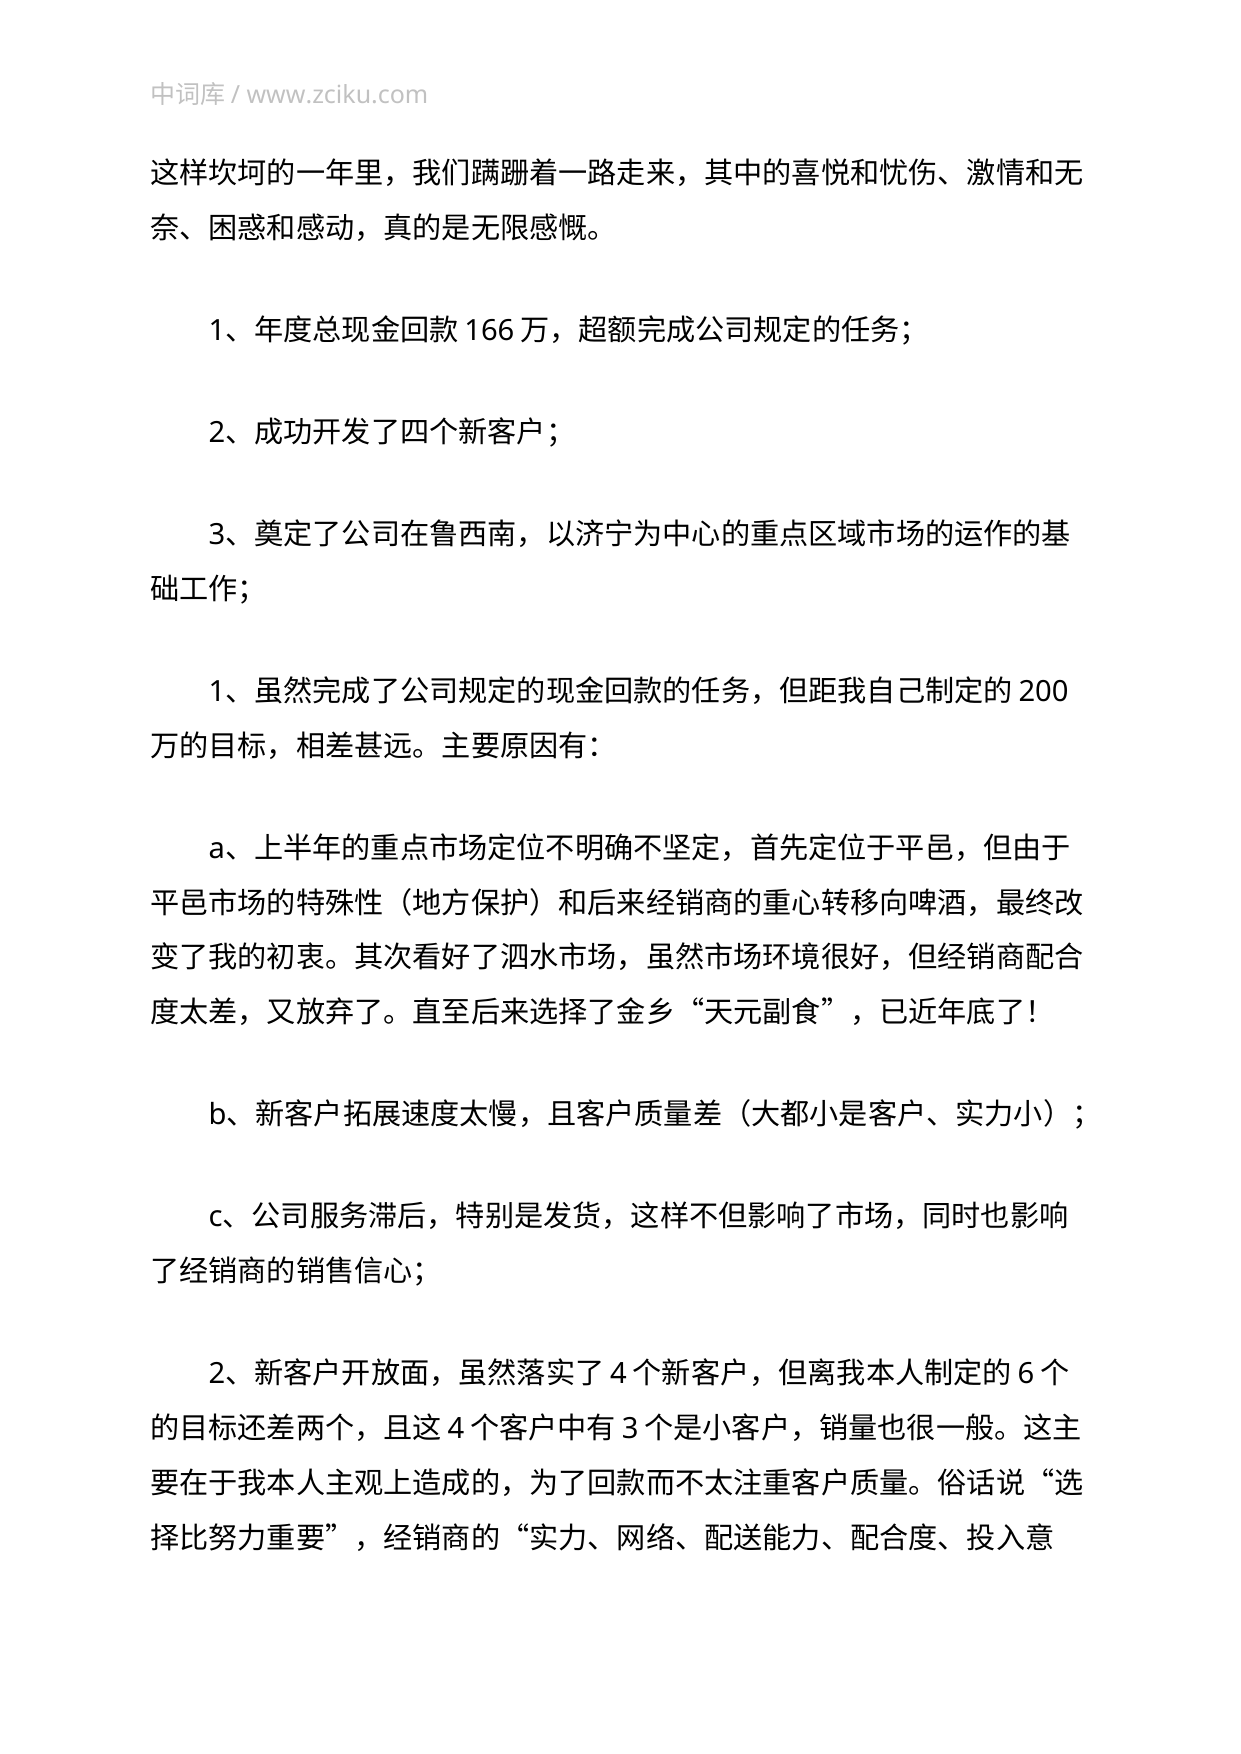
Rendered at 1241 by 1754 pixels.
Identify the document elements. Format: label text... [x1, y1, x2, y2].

text 3、奠定了公司在鲁西南，以济宁为中心的重点区域市场的运作的基础工作； [150, 511, 1090, 608]
text a、上半年的重点市场定位不明确不坚定，首先定位于平邑，但由于平邑市场的特殊性（地方保护）和后来经销商的重心转移向啤酒，最终改变了我的初衷。其次看好了泗水市场，虽然市场环境很好，但经销商配合度太差，又放弃了。直至后来选择了金乡“天元副食”，已近年底了！ [150, 824, 1090, 1031]
text b、新客户拓展速度太慢，且客户质量差（大都小是客户、实力小）； [150, 1091, 1090, 1133]
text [150, 150, 1090, 247]
text c、公司服务滞后，特别是发货，这样不但影响了市场，同时也影响了经销商的销售信心； [150, 1193, 1090, 1290]
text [150, 1349, 1090, 1557]
text 2、成功开发了四个新客户； [150, 409, 1090, 451]
text 1、虽然完成了公司规定的现金回款的任务，但距我自己制定的200万的目标，相差甚远。主要原因有： [150, 667, 1090, 765]
text 1、年度总现金回款166万，超额完成公司规定的任务； [150, 307, 1090, 349]
